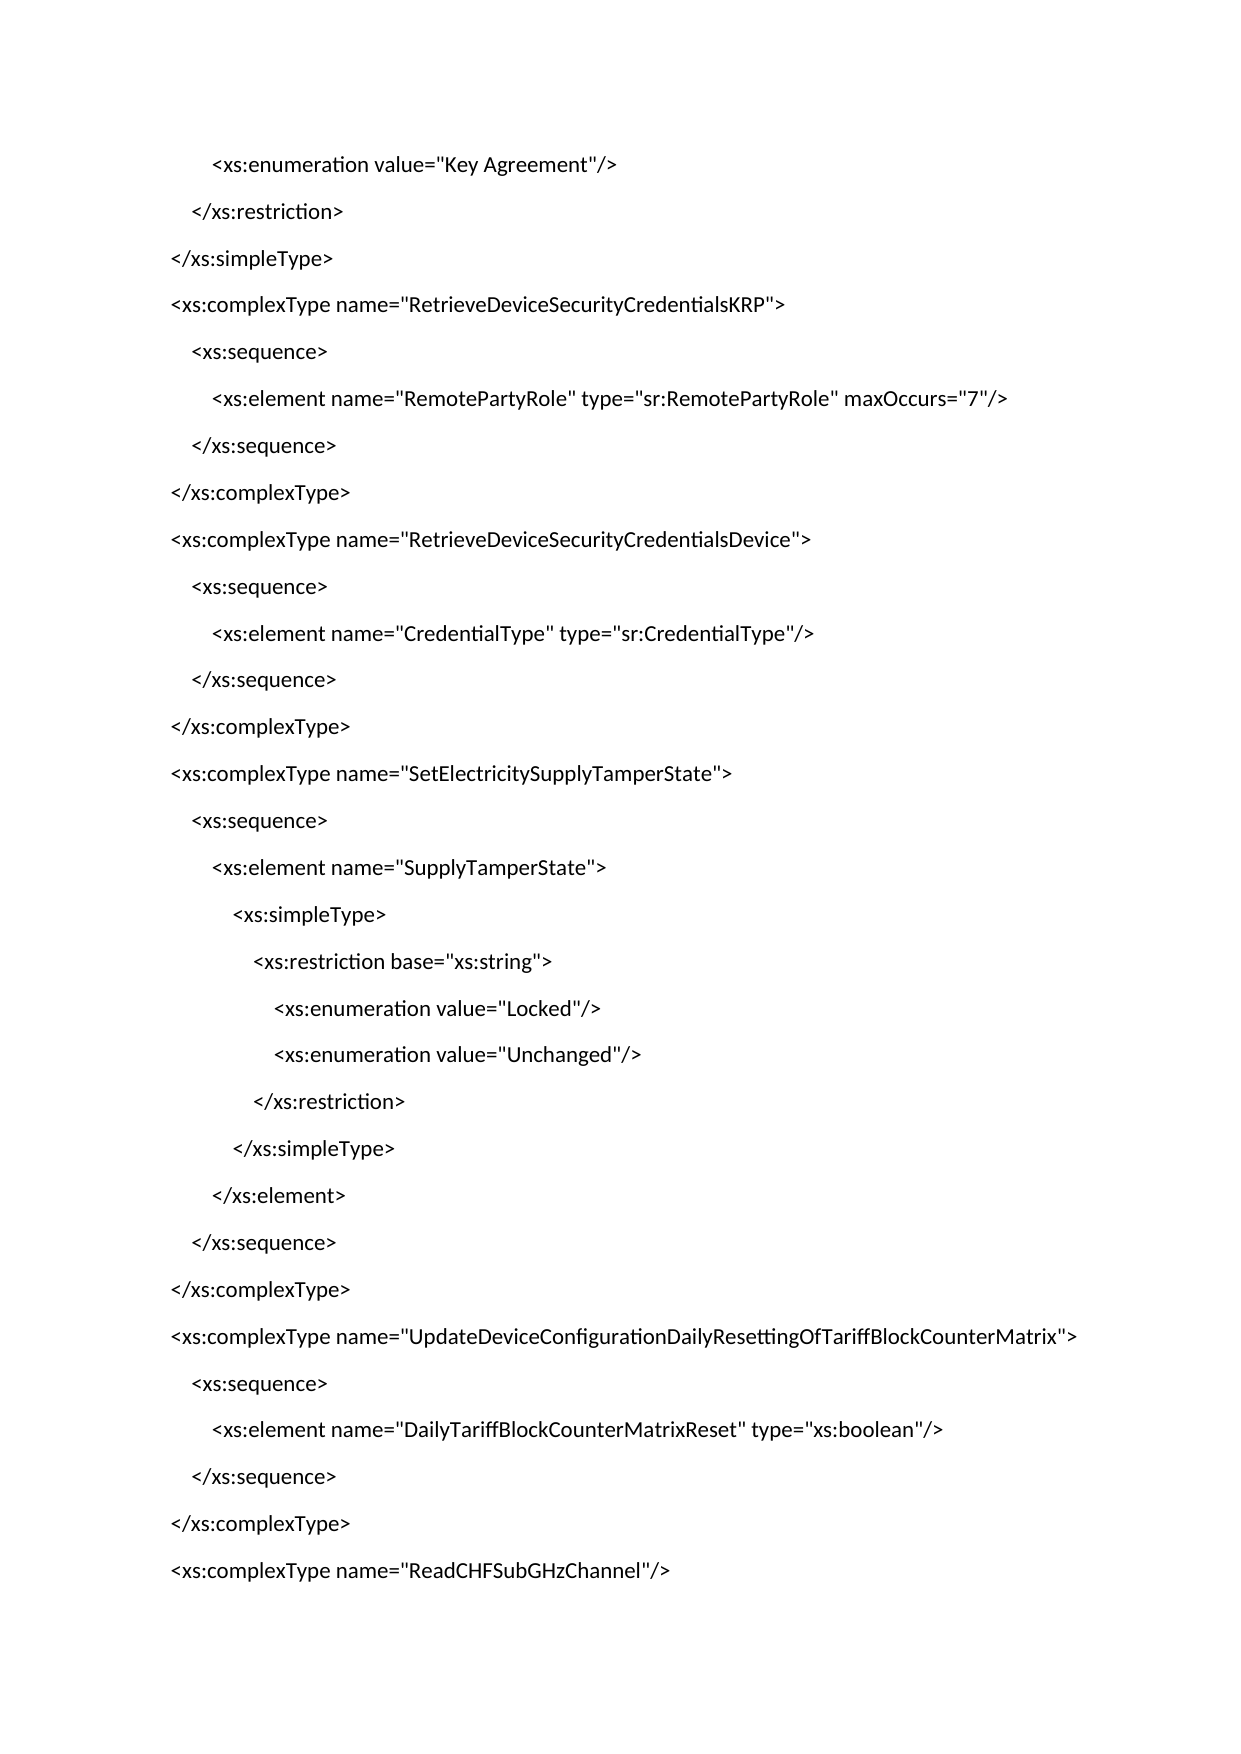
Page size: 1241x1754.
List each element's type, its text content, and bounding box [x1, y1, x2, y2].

text </xs:restriction> [150, 1087, 1090, 1116]
text </xs:simpleType> [150, 244, 1090, 272]
text </xs:complexType> [150, 1275, 1090, 1303]
text <xs:enumeration value="Unchanged"/> [150, 1041, 1090, 1069]
text <xs:restriction base="xs:string"> [150, 947, 1090, 975]
text </xs:sequence> [150, 666, 1090, 694]
text <xs:complexType name="SetElectricitySupplyTamperState"> [150, 759, 1090, 787]
text <xs:sequence> [150, 572, 1090, 600]
text <xs:simpleType> [150, 900, 1090, 928]
text </xs:restriction> [150, 197, 1090, 225]
text <xs:sequence> [150, 806, 1090, 834]
text <xs:enumeration value="Key Agreement"/> [150, 150, 1090, 178]
text <xs:complexType name="UpdateDeviceConfigurationDailyResettingOfTariffBlockCounterMatrix"> [150, 1322, 1090, 1350]
text <xs:element name="SupplyTamperState"> [150, 853, 1090, 881]
text </xs:element> [150, 1181, 1090, 1209]
text <xs:enumeration value="Locked"/> [150, 994, 1090, 1022]
text <xs:sequence> [150, 1369, 1090, 1397]
text <xs:complexType name="RetrieveDeviceSecurityCredentialsDevice"> [150, 525, 1090, 553]
text </xs:complexType> [150, 1509, 1090, 1537]
text </xs:sequence> [150, 431, 1090, 459]
text <xs:element name="RemotePartyRole" type="sr:RemotePartyRole" maxOccurs="7"/> [150, 384, 1090, 412]
text <xs:sequence> [150, 337, 1090, 366]
text <xs:complexType name="ReadCHFSubGHzChannel"/> [150, 1556, 1090, 1584]
text </xs:complexType> [150, 712, 1090, 741]
text <xs:element name="DailyTariffBlockCounterMatrixReset" type="xs:boolean"/> [150, 1416, 1090, 1444]
text </xs:simpleType> [150, 1134, 1090, 1162]
text </xs:complexType> [150, 478, 1090, 506]
text <xs:element name="CredentialType" type="sr:CredentialType"/> [150, 619, 1090, 647]
text </xs:sequence> [150, 1228, 1090, 1256]
text </xs:sequence> [150, 1462, 1090, 1491]
text <xs:complexType name="RetrieveDeviceSecurityCredentialsKRP"> [150, 291, 1090, 319]
